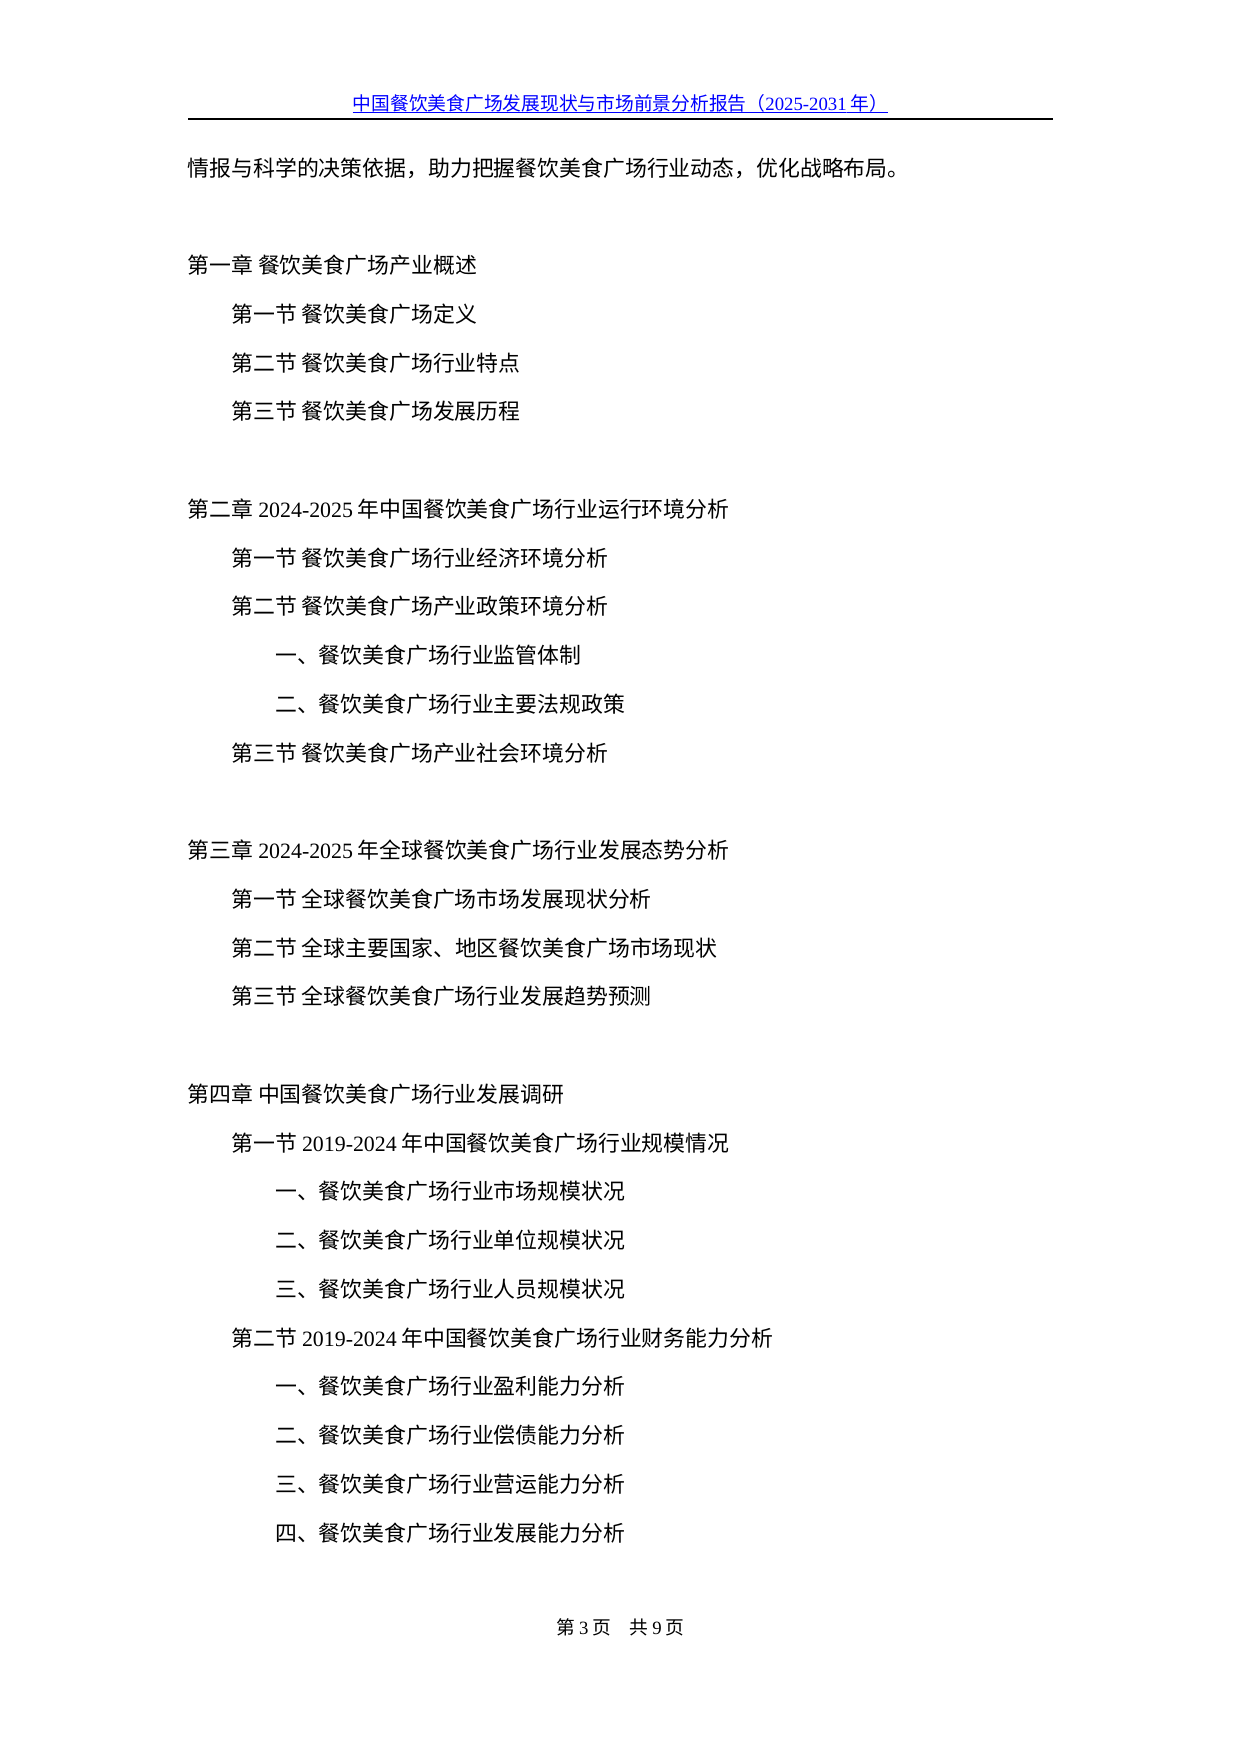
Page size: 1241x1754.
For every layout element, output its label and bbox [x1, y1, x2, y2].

text [187, 150, 1053, 1548]
